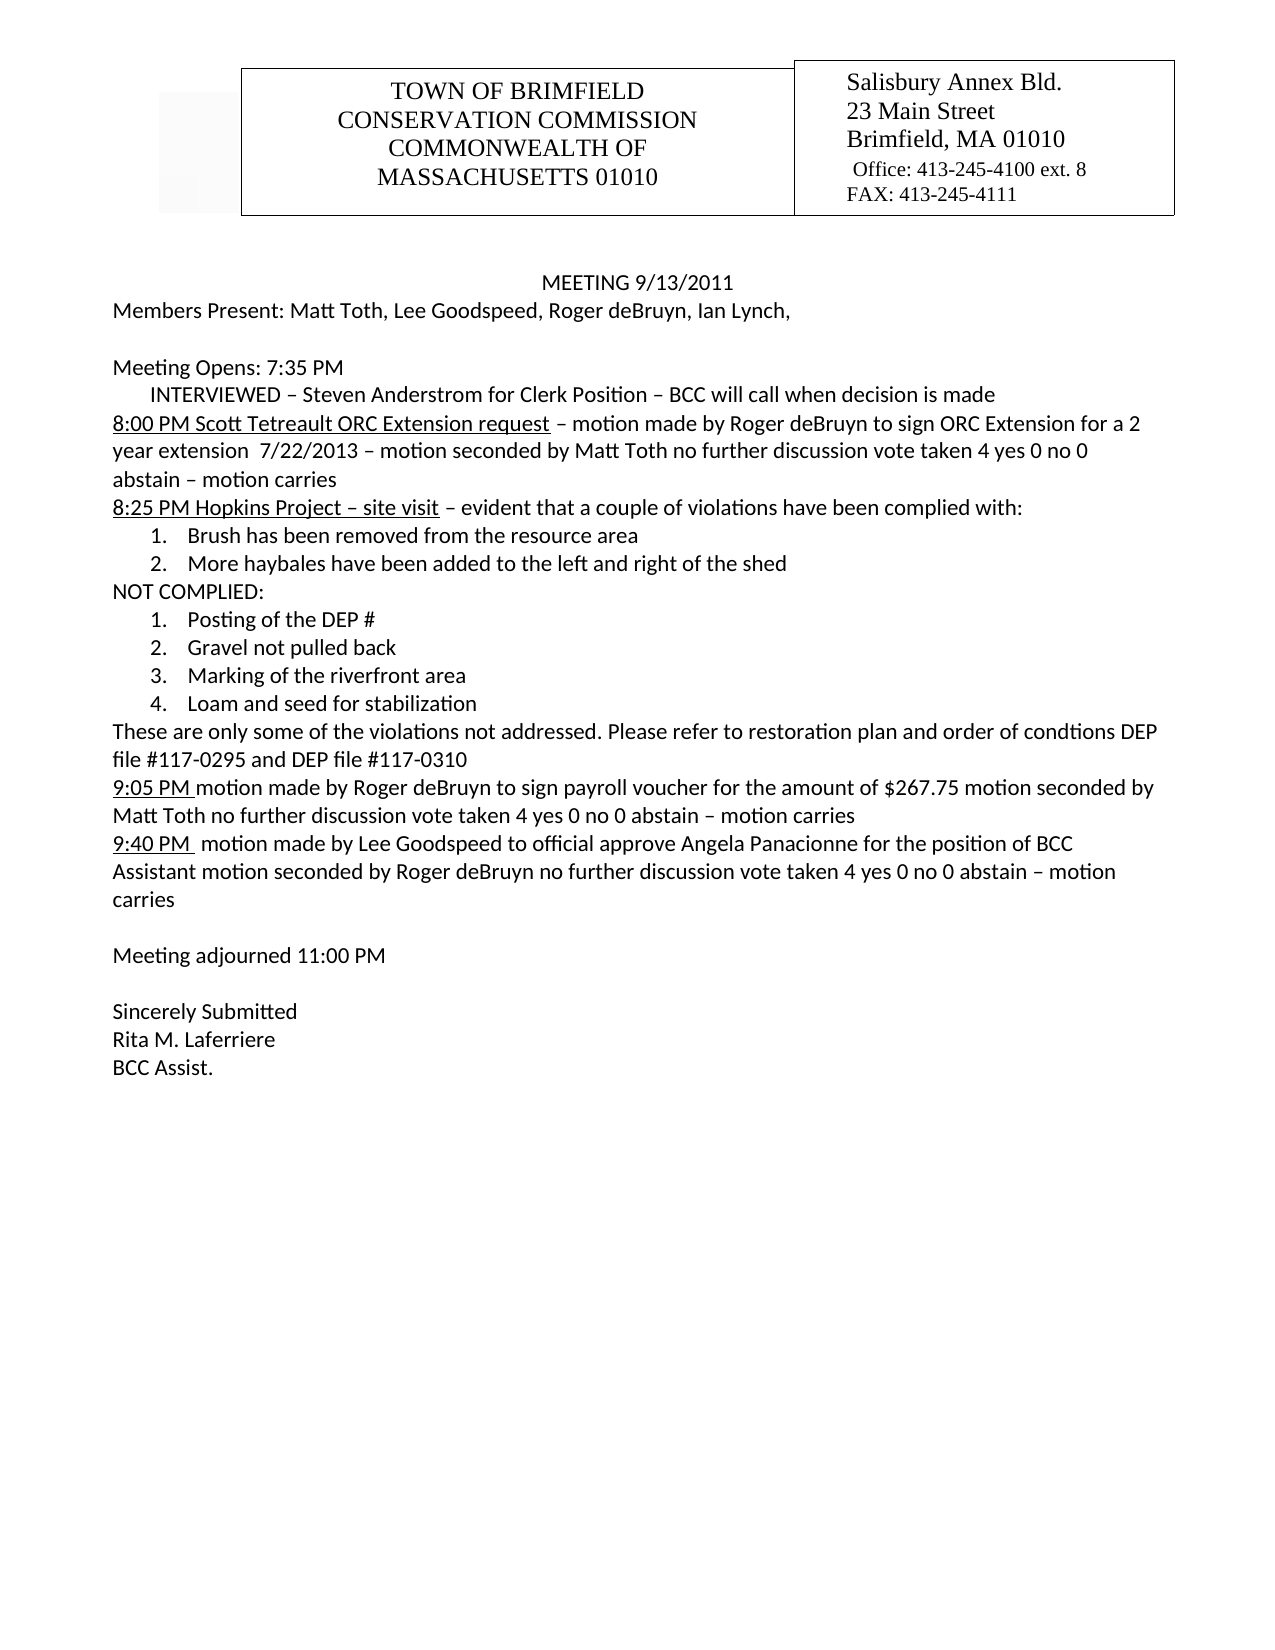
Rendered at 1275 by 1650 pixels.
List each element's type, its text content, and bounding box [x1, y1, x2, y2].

text NOT COMPLIED: [112, 577, 1162, 605]
list Loam and seed for stabilization [150, 689, 1162, 717]
list Marking of the riverfront area [150, 661, 1162, 689]
text BCC Assist. [112, 1053, 1162, 1081]
text Members Present: Matt Toth, Lee Goodspeed, Roger deBruyn, Ian Lynch, [112, 297, 1162, 324]
text These are only some of the violations not addressed. Please refer to restoration plan and order of condtions DEP file #117-0295 and DEP file #117-0310 [112, 717, 1162, 773]
text Sincerely Submitted [112, 997, 1162, 1025]
text 9:40 PM motion made by Lee Goodspeed to official approve Angela Panacionne for the position of BCC Assistant motion seconded by Roger deBruyn no further discussion vote taken 4 yes 0 no 0 abstain – motion carries [112, 829, 1162, 913]
text Meeting adjourned 11:00 PM [112, 941, 1162, 969]
text INTERVIEWED – Steven Anderstrom for Clerk Position – BCC will call when decision is made [112, 381, 1162, 409]
list More haybales have been added to the left and right of the shed [150, 549, 1162, 577]
list Posting of the DEP # [150, 605, 1162, 633]
list Brush has been removed from the resource area [150, 521, 1162, 549]
list Gravel not pulled back [150, 633, 1162, 661]
text Rita M. Laferriere [112, 1025, 1162, 1053]
text Meeting Opens: 7:35 PM [112, 353, 1162, 381]
text MEETING 9/13/2011 [112, 268, 1162, 297]
text 8:25 PM Hopkins Project – site visit – evident that a couple of violations have been complied with: [112, 493, 1162, 521]
text 9:05 PM motion made by Roger deBruyn to sign payroll voucher for the amount of $267.75 motion seconded by Matt Toth no further discussion vote taken 4 yes 0 no 0 abstain – motion carries [112, 773, 1162, 829]
text 8:00 PM Scott Tetreault ORC Extension request – motion made by Roger deBruyn to sign ORC Extension for a 2 year extension 7/22/2013 – motion seconded by Matt Toth no further discussion vote taken 4 yes 0 no 0 abstain – motion carries [112, 409, 1162, 493]
